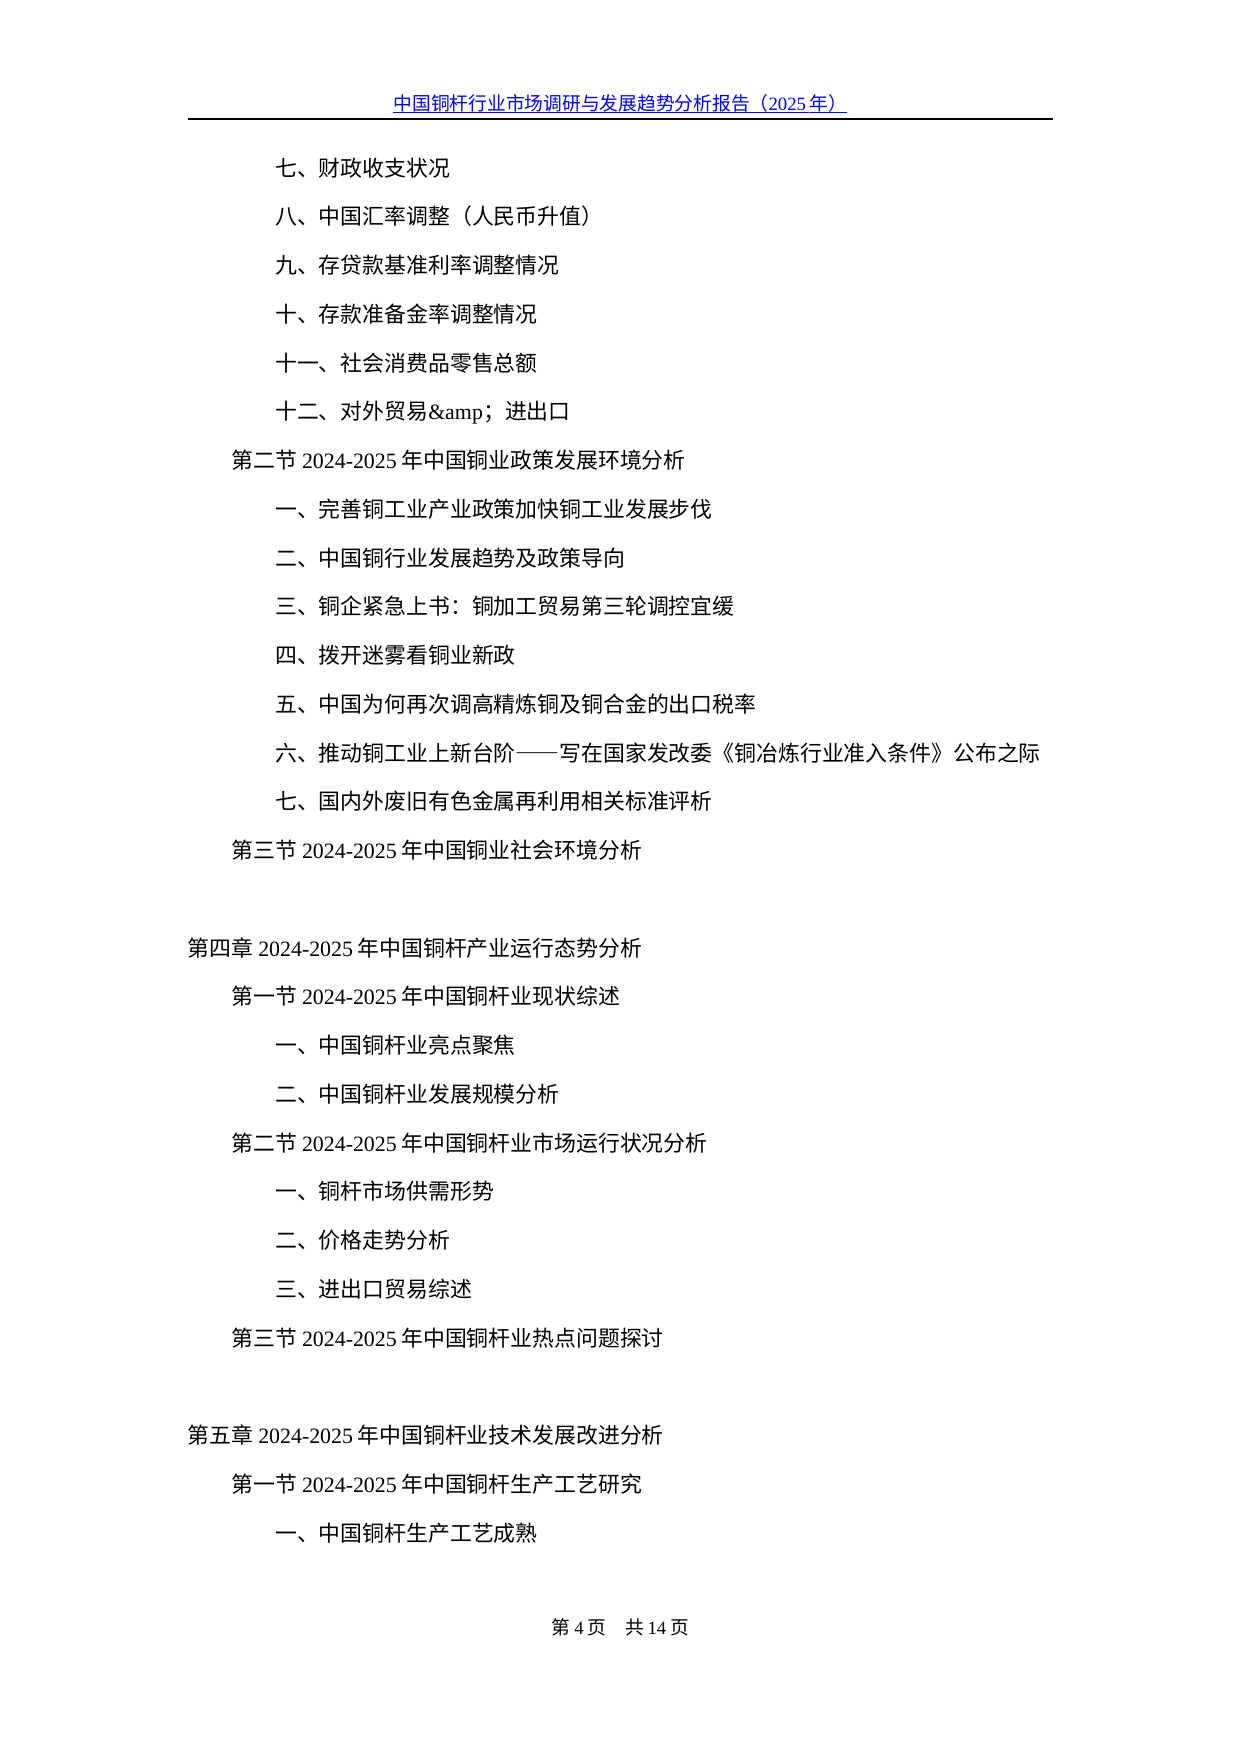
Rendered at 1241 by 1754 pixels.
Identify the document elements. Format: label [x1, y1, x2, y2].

text [187, 150, 1053, 1548]
